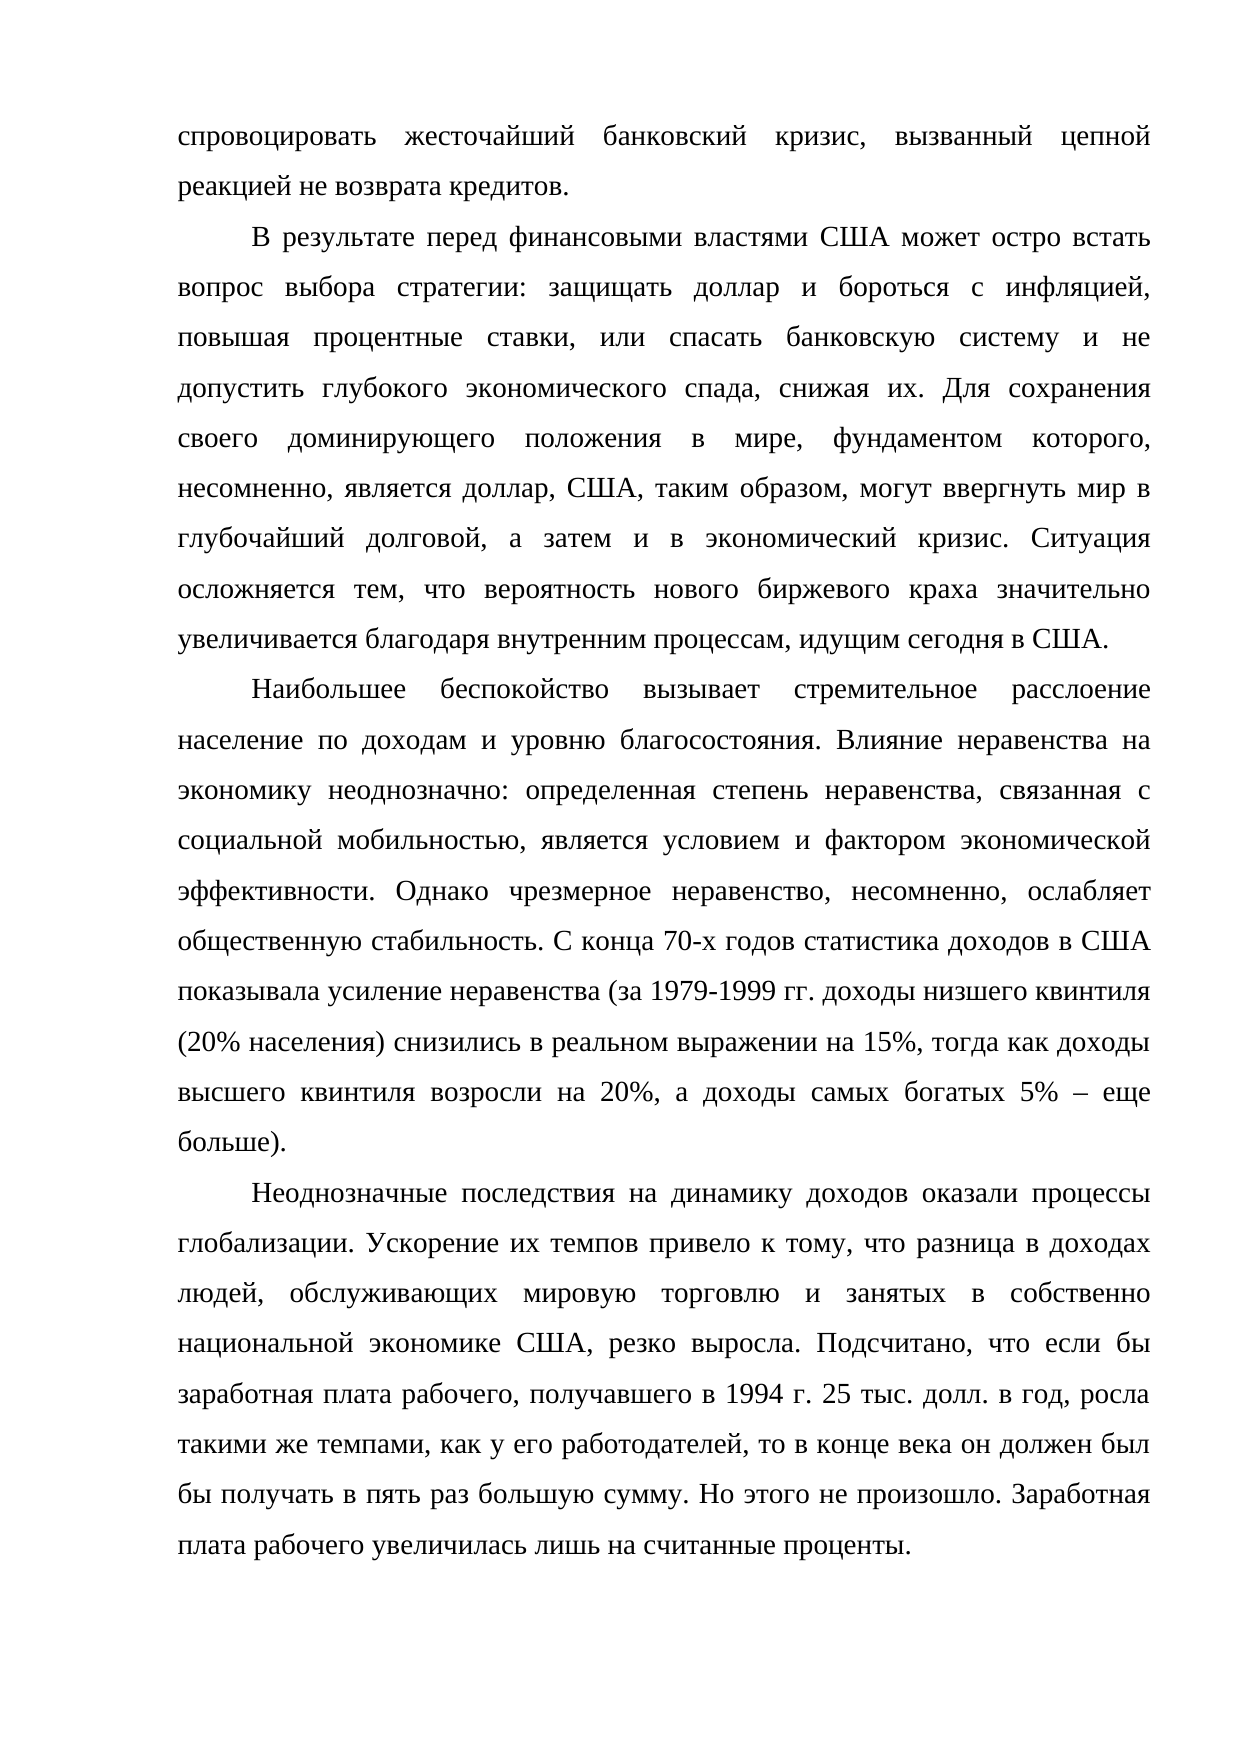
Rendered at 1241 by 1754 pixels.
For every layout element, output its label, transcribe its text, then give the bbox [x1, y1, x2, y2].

text Неоднозначные последствия на динамику доходов оказали процессы глобализации. Ускорение их темпов привело к тому, что разница в доходах людей, обслуживающих мировую торговлю и занятых в собственно национальной экономике США, резко выросла. Подсчитано, что если бы заработная плата рабочего, получавшего в 1994 г. 25 тыс. долл. в год, росла такими же темпами, как у его работодателей, то в конце века он должен был бы получать в пять раз большую сумму. Но этого не произошло. Заработная плата рабочего увеличилась лишь на считанные проценты. [177, 1175, 1152, 1560]
text В результате перед финансовыми властями США может остро встать вопрос выбора стратегии: защищать доллар и бороться с инфляцией, повышая процентные ставки, или спасать банковскую систему и не допустить глубокого экономического спада, снижая их. Для сохранения своего доминирующего положения в мире, фундаментом которого, несомненно, является доллар, США, таким образом, могут ввергнуть мир в глубочайший долговой, а затем и в экономический кризис. Ситуация осложняется тем, что вероятность нового биржевого краха значительно увеличивается благодаря внутренним процессам, идущим сегодня в США. [177, 219, 1152, 655]
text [177, 118, 1152, 202]
text Наибольшее беспокойство вызывает стремительное расслоение население по доходам и уровню благосостояния. Влияние неравенства на экономику неоднозначно: определенная степень неравенства, связанная с социальной мобильностью, является условием и фактором экономической эффективности. Однако чрезмерное неравенство, несомненно, ослабляет общественную стабильность. С конца 70-х годов статистика доходов в США показывала усиление неравенства (за 1979-1999 гг. доходы низшего квинтиля (20% населения) снизились в реальном выражении на 15%, тогда как доходы высшего квинтиля возросли на 20%, а доходы самых богатых 5% – еще больше). [177, 672, 1152, 1158]
